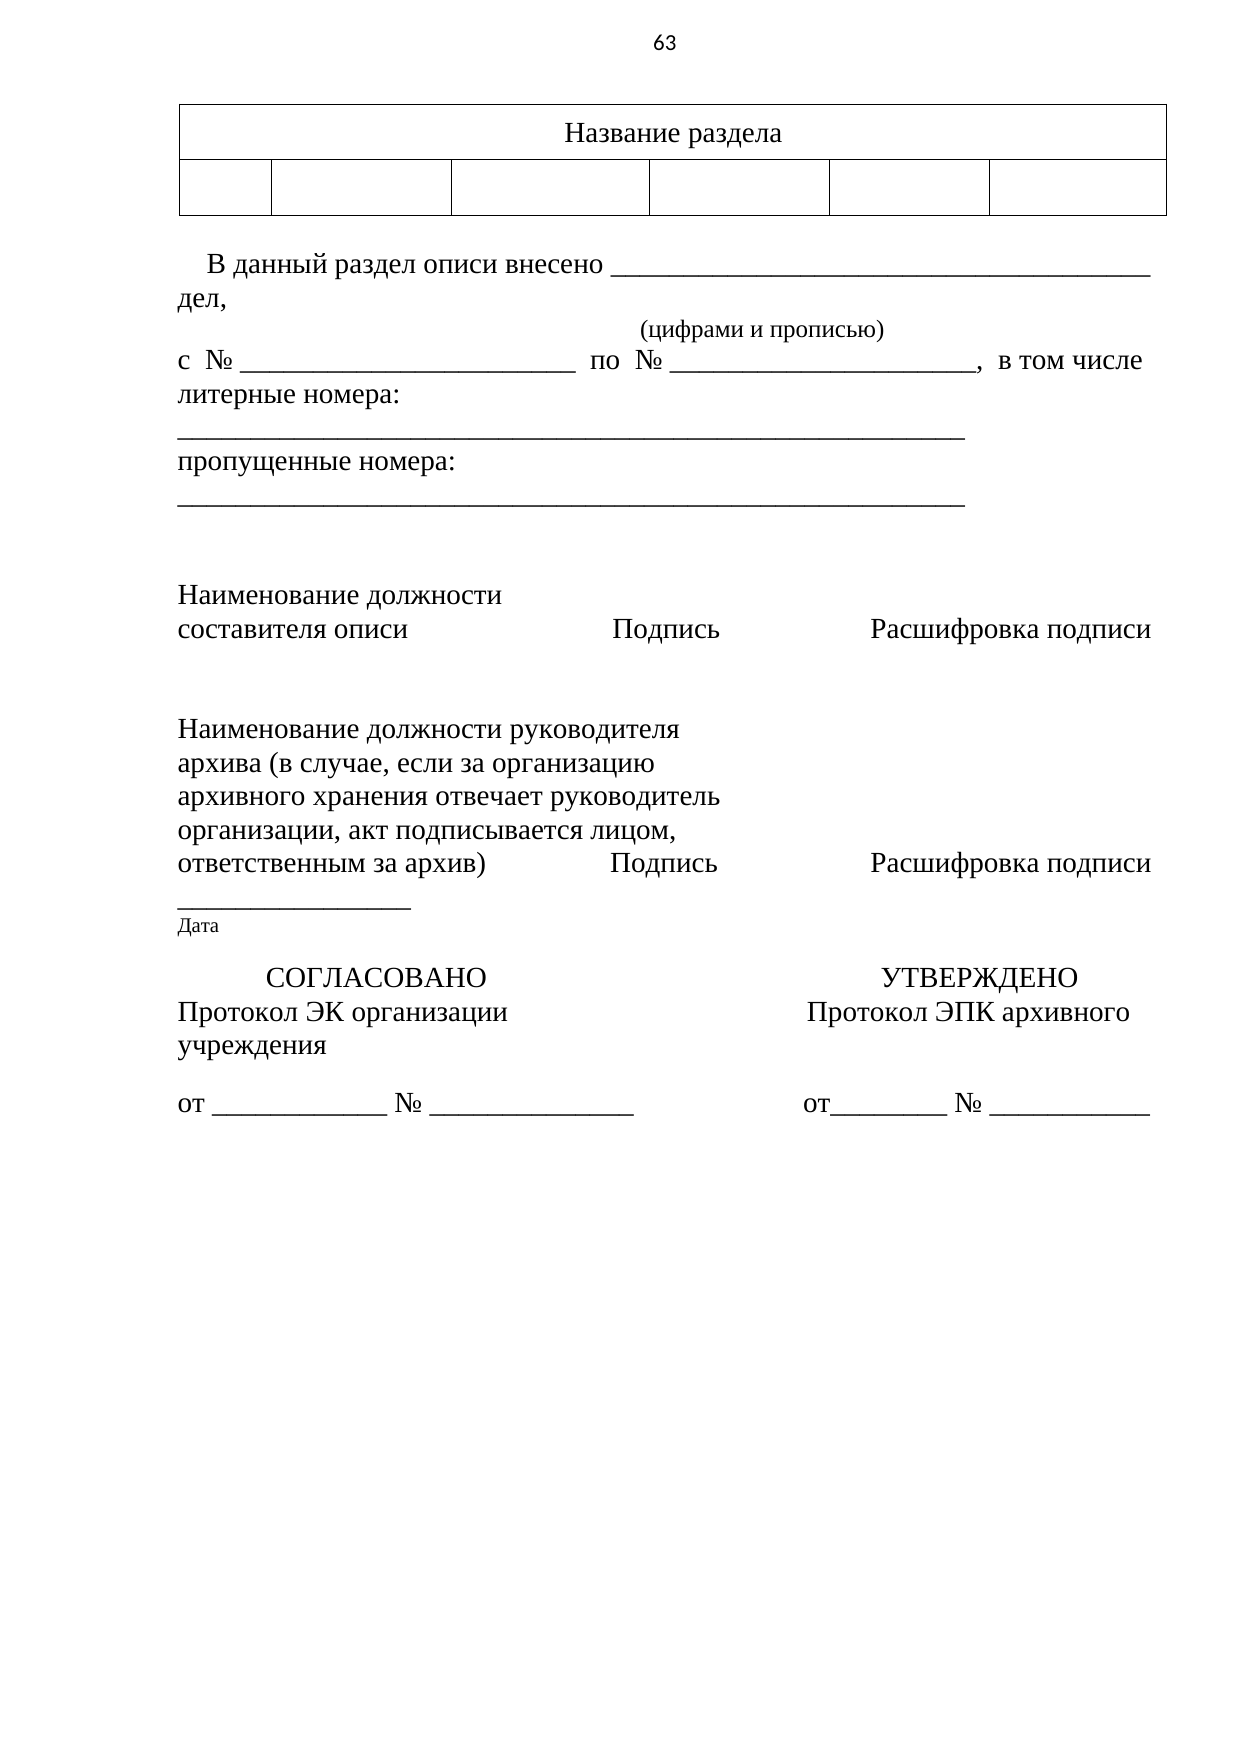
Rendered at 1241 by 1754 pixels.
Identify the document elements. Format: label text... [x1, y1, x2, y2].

text организации, акт подписывается лицом, [177, 812, 1152, 846]
table_cell [830, 160, 989, 215]
text литерные номера: ______________________________________________________ [177, 376, 1152, 443]
table_cell [452, 160, 649, 215]
text ответственным за архив) Подпись Расшифровка подписи [177, 846, 1152, 879]
text архивного хранения отвечает руководитель [177, 778, 1152, 812]
text (цифрами и прописью) [177, 314, 1152, 342]
text пропущенные номера: ______________________________________________________ [177, 443, 1152, 510]
text составителя описи Подпись Расшифровка подписи [177, 611, 1152, 644]
text Наименование должности [177, 577, 1152, 611]
text В данный раздел описи внесено _____________________________________ дел, [177, 247, 1152, 314]
table_cell [180, 160, 271, 215]
text архива (в случае, если за организацию [177, 745, 1152, 778]
text от ____________ № ______________ от________ № ___________ [177, 1085, 1152, 1118]
table_cell Название раздела [180, 105, 1166, 159]
text Наименование должности руководителя [177, 711, 1152, 745]
text СОГЛАСОВАНО УТВЕРЖДЕНО Протокол ЭК организации Протокол ЭПК архивного учреждения [177, 960, 1152, 1061]
table_cell [650, 160, 829, 215]
table_cell [272, 160, 451, 215]
table_cell [990, 160, 1166, 215]
text ________________ [177, 879, 1152, 913]
text с № _______________________ по № _____________________, в том числе [177, 342, 1152, 376]
text Дата [177, 913, 1152, 937]
